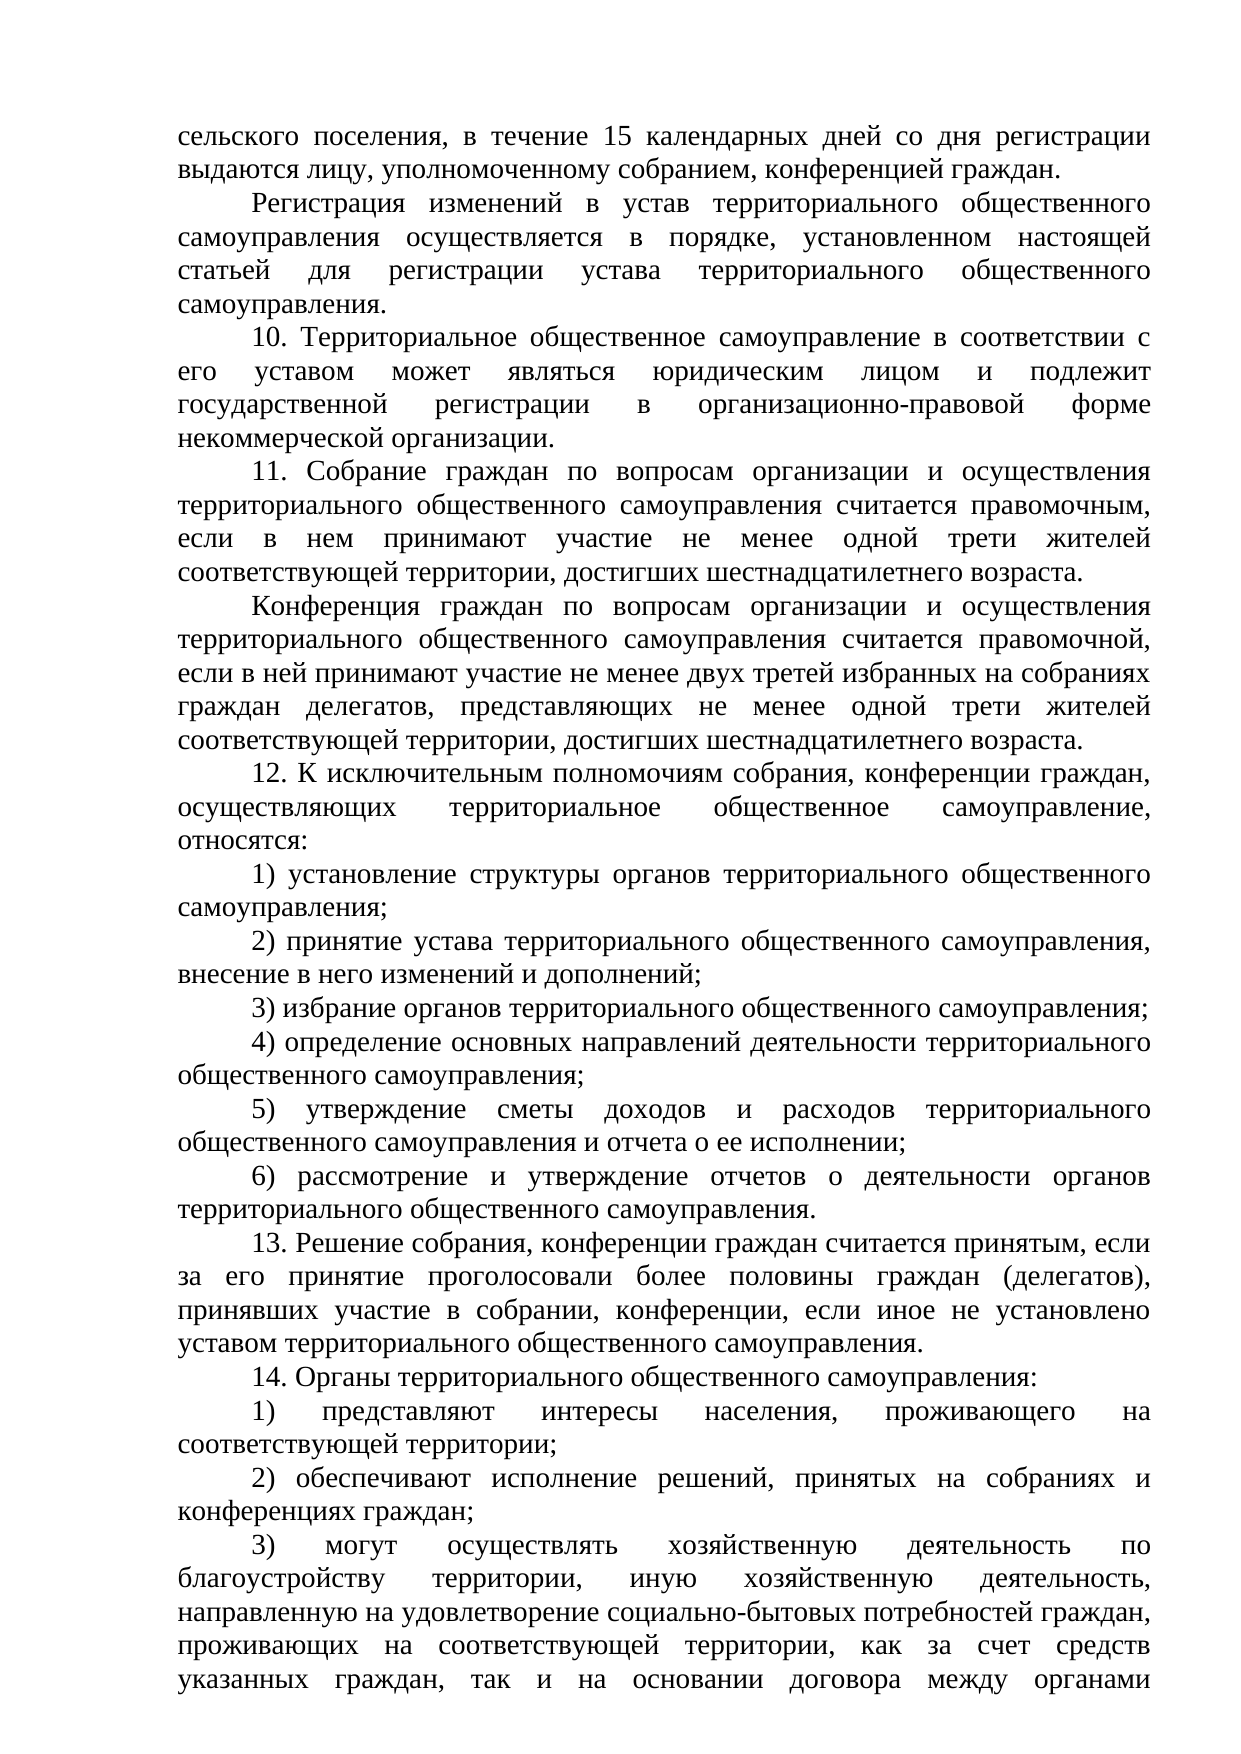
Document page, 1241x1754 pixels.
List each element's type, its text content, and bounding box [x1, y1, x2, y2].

text 4) определение основных направлений деятельности территориального общественного самоуправления; [177, 1024, 1152, 1091]
text 6) рассмотрение и утверждение отчетов о деятельности органов территориального общественного самоуправления. [177, 1158, 1152, 1225]
text Конференция граждан по вопросам организации и осуществления территориального общественного самоуправления считается правомочной, если в ней принимают участие не менее двух третей избранных на собраниях граждан делегатов, представляющих не менее одной трети жителей соответствующей территории, достигших шестнадцатилетнего возраста. [177, 588, 1152, 755]
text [177, 1527, 1152, 1694]
text 13. Решение собрания, конференции граждан считается принятым, если за его принятие проголосовали более половины граждан (делегатов), принявших участие в собрании, конференции, если иное не установлено уставом территориального общественного самоуправления. [177, 1225, 1152, 1359]
text 1) представляют интересы населения, проживающего на соответствующей территории; [177, 1393, 1152, 1460]
text 12. К исключительным полномочиям собрания, конференции граждан, осуществляющих территориальное общественное самоуправление, относятся: [177, 755, 1152, 856]
text 11. Собрание граждан по вопросам организации и осуществления территориального общественного самоуправления считается правомочным, если в нем принимают участие не менее одной трети жителей соответствующей территории, достигших шестнадцатилетнего возраста. [177, 453, 1152, 588]
text 3) избрание органов территориального общественного самоуправления; [177, 990, 1152, 1024]
text 5) утверждение сметы доходов и расходов территориального общественного самоуправления и отчета о ее исполнении; [177, 1091, 1152, 1158]
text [177, 118, 1152, 185]
text 2) обеспечивают исполнение решений, принятых на собраниях и конференциях граждан; [177, 1460, 1152, 1527]
text 14. Органы территориального общественного самоуправления: [177, 1359, 1152, 1393]
text 1) установление структуры органов территориального общественного самоуправления; [177, 856, 1152, 923]
text Регистрация изменений в устав территориального общественного самоуправления осуществляется в порядке, установленном настоящей статьей для регистрации устава территориального общественного самоуправления. [177, 185, 1152, 319]
text 2) принятие устава территориального общественного самоуправления, внесение в него изменений и дополнений; [177, 923, 1152, 990]
text 10. Территориальное общественное самоуправление в соответствии с его уставом может являться юридическим лицом и подлежит государственной регистрации в организационно-правовой форме некоммерческой организации. [177, 319, 1152, 453]
